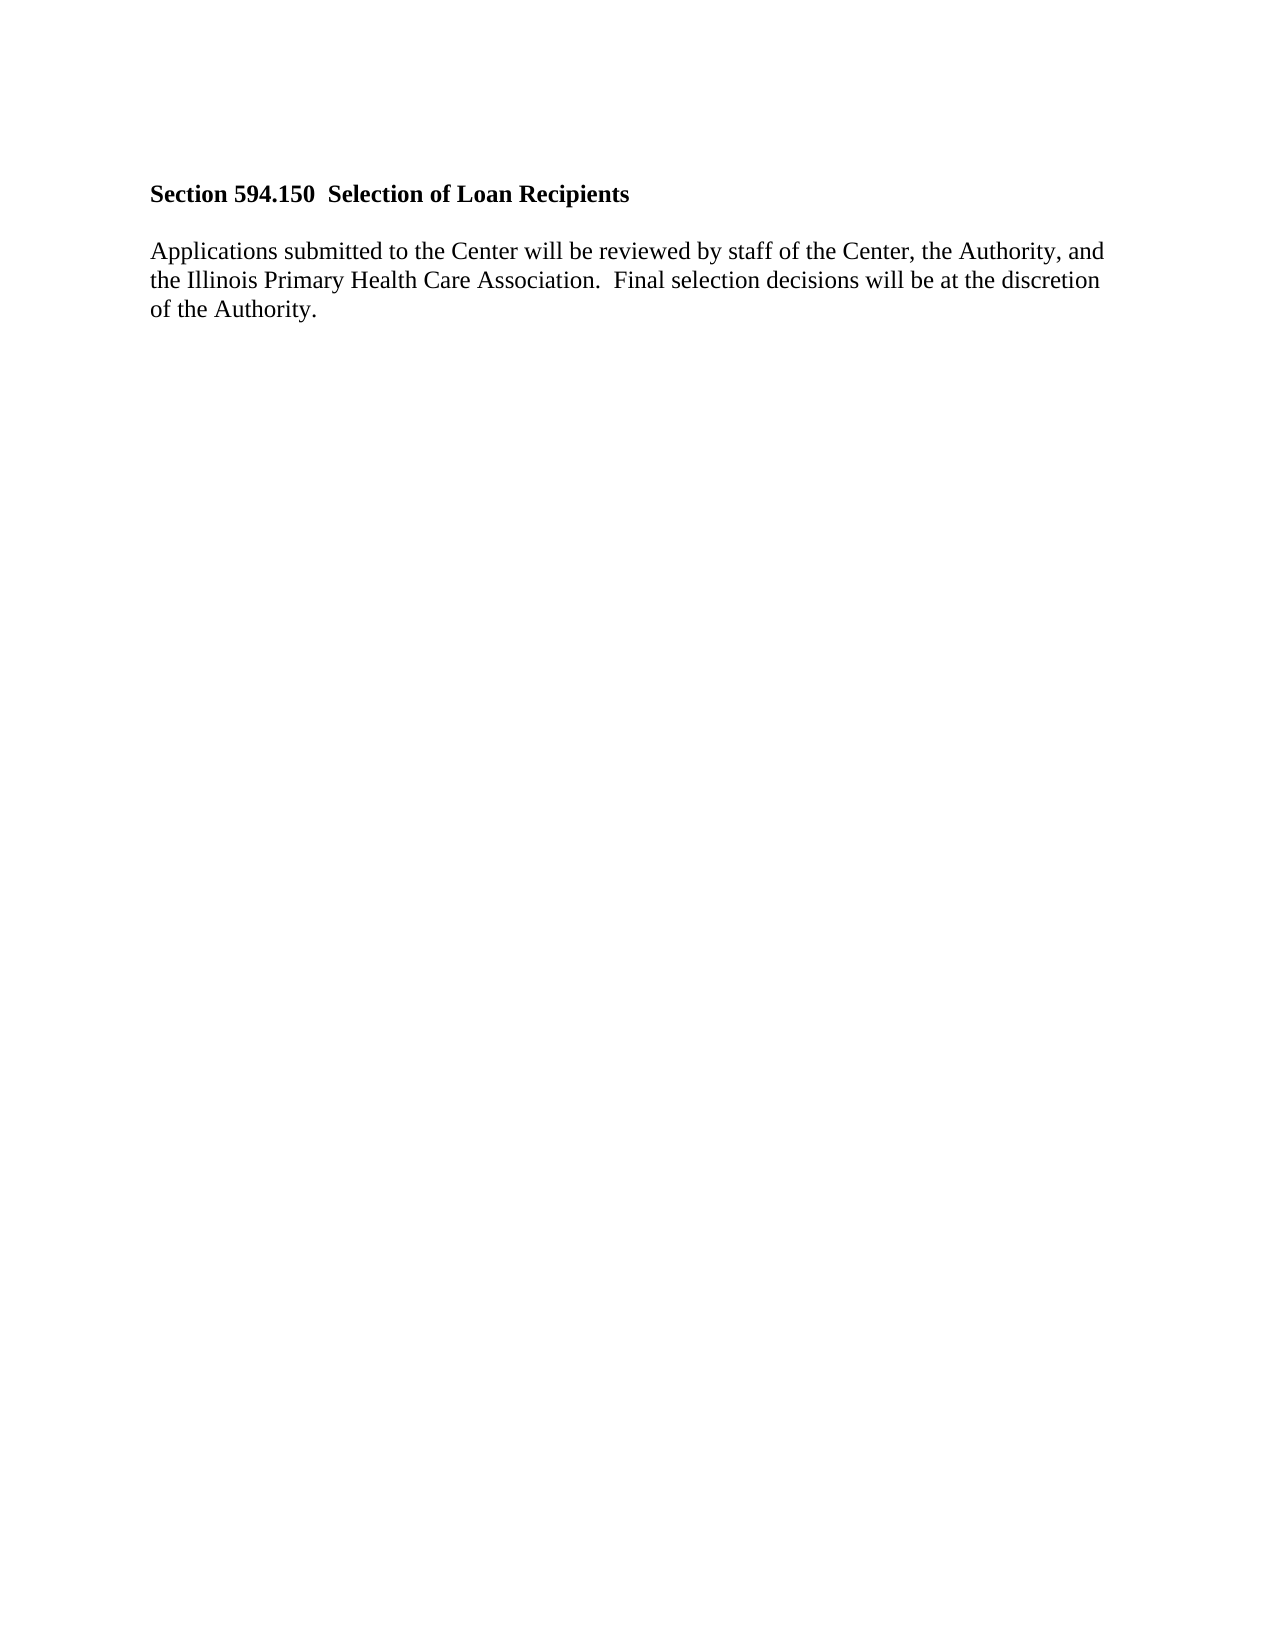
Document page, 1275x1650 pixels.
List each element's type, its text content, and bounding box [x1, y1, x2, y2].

text Section 594.150 Selection of Loan Recipients [150, 179, 1125, 207]
text Applications submitted to the Center will be reviewed by staff of the Center, the Authority, and the Illinois Primary Health Care Association. Final selection decisions will be at the discretion of the Authority. [150, 236, 1125, 322]
